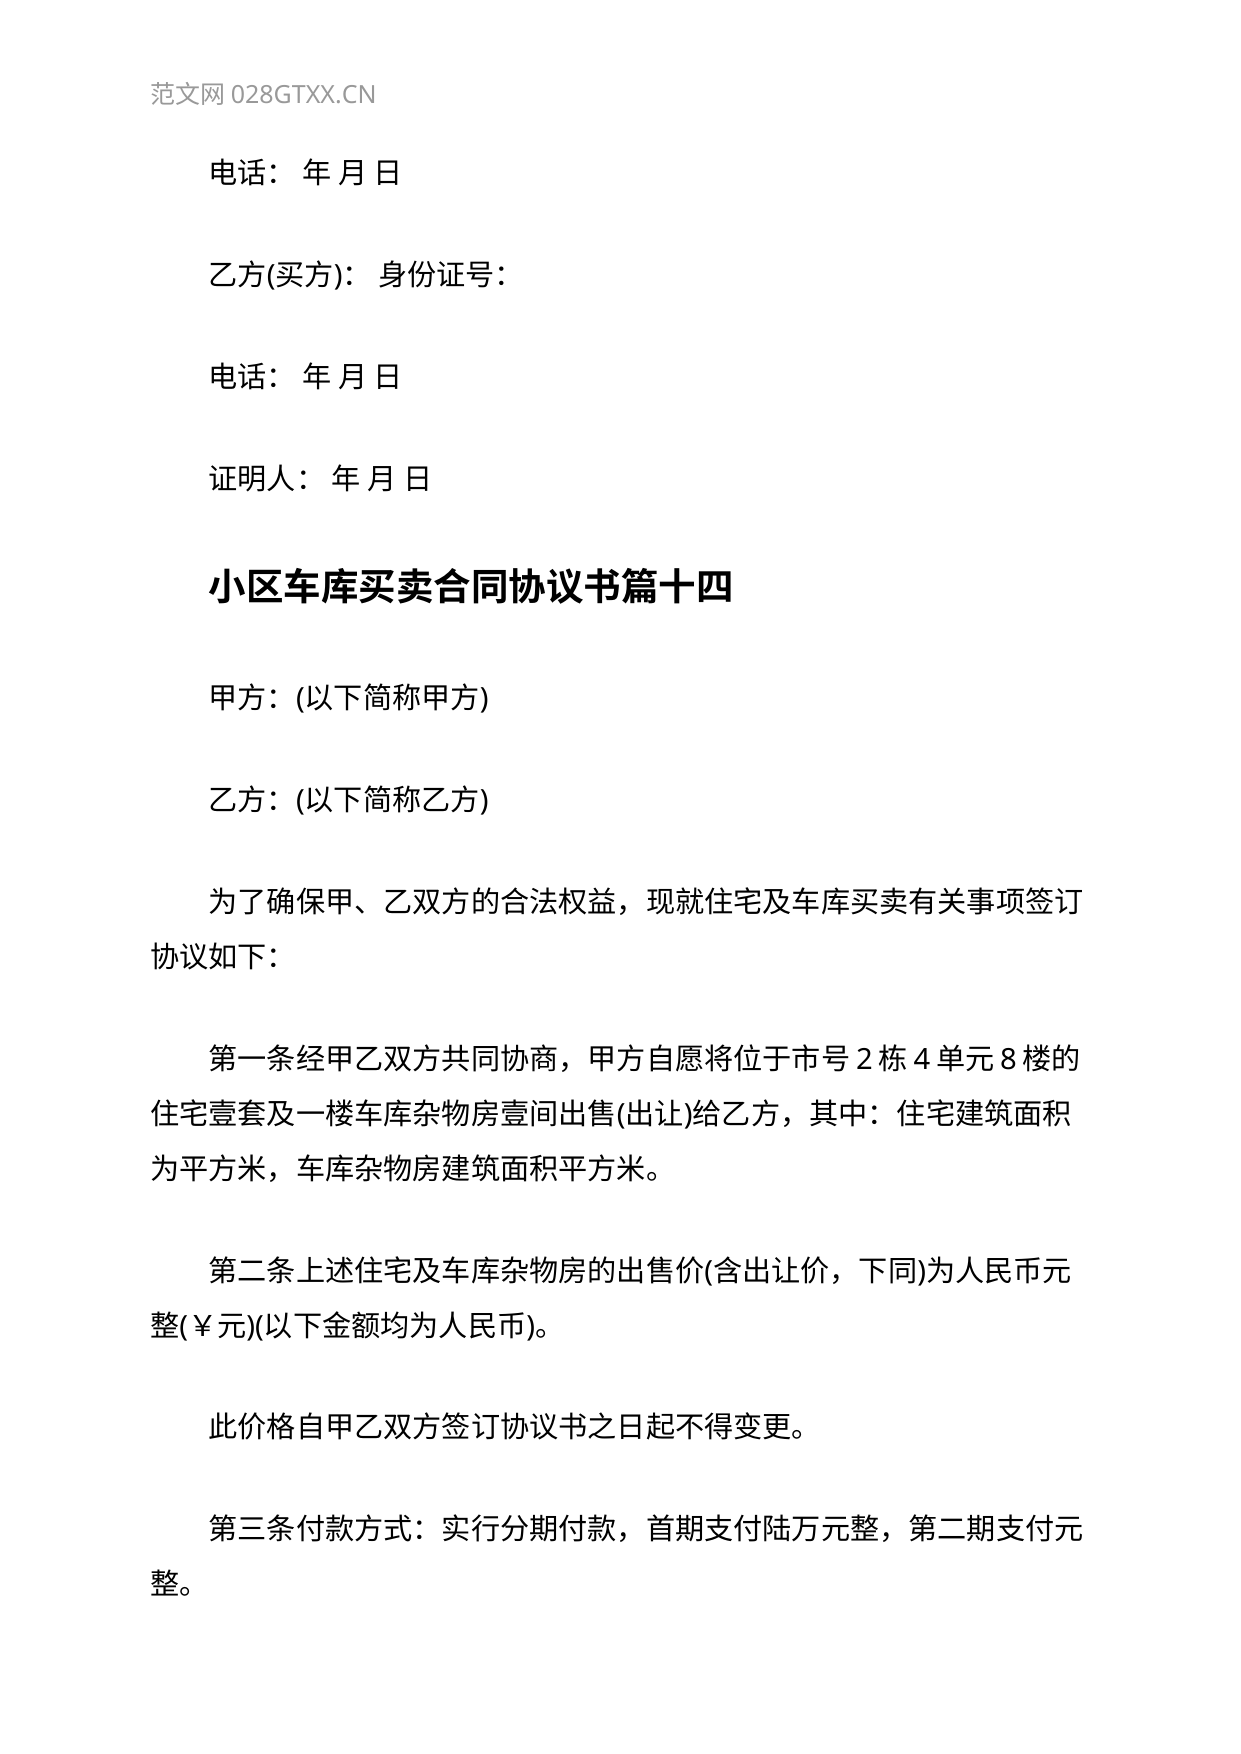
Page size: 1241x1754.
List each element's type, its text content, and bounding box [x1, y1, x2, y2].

text 证明人： 年 月 日 [150, 456, 1090, 498]
text 小区车库买卖合同协议书篇十四 [150, 557, 1090, 612]
text 乙方(买方)： 身份证号： [150, 252, 1090, 294]
text 此价格自甲乙双方签订协议书之日起不得变更。 [150, 1404, 1090, 1446]
text 电话： 年 月 日 [150, 150, 1090, 192]
text 第二条上述住宅及车库杂物房的出售价(含出让价，下同)为人民币元整(￥元)(以下金额均为人民币)。 [150, 1247, 1090, 1344]
text 为了确保甲、乙双方的合法权益，现就住宅及车库买卖有关事项签订协议如下： [150, 879, 1090, 976]
text 乙方：(以下简称乙方) [150, 777, 1090, 819]
text 第三条付款方式：实行分期付款，首期支付陆万元整，第二期支付元整。 [150, 1506, 1090, 1603]
text 第一条经甲乙双方共同协商，甲方自愿将位于市号2栋4单元8楼的住宅壹套及一楼车库杂物房壹间出售(出让)给乙方，其中：住宅建筑面积为平方米，车库杂物房建筑面积平方米。 [150, 1035, 1090, 1188]
text 电话： 年 月 日 [150, 354, 1090, 396]
text 甲方：(以下简称甲方) [150, 675, 1090, 717]
